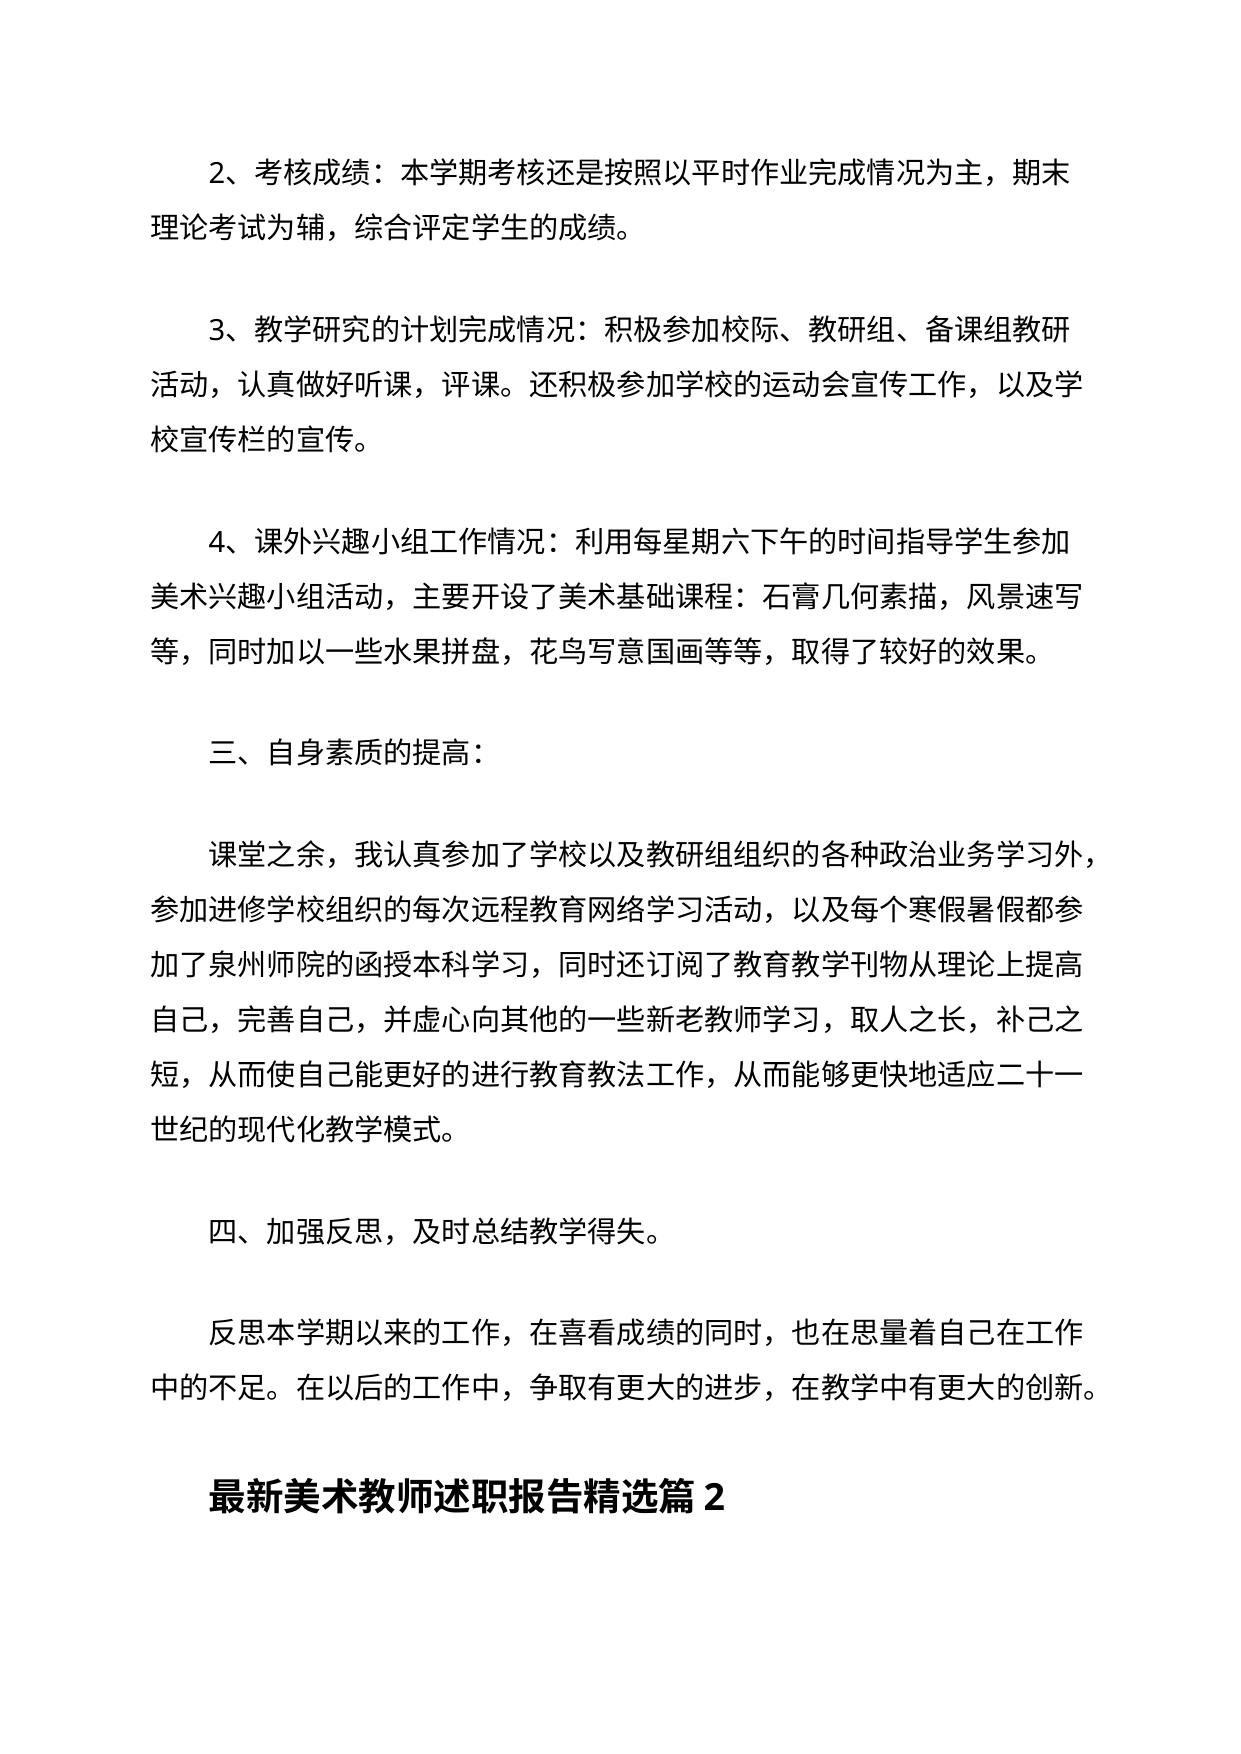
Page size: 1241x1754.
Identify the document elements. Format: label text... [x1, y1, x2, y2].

text 3、教学研究的计划完成情况：积极参加校际、教研组、备课组教研活动，认真做好听课，评课。还积极参加学校的运动会宣传工作，以及学校宣传栏的宣传。 [150, 307, 1090, 459]
text 2、考核成绩：本学期考核还是按照以平时作业完成情况为主，期末理论考试为辅，综合评定学生的成绩。 [150, 150, 1090, 247]
text 4、课外兴趣小组工作情况：利用每星期六下午的时间指导学生参加美术兴趣小组活动，主要开设了美术基础课程：石膏几何素描，风景速写等，同时加以一些水果拼盘，花鸟写意国画等等，取得了较好的效果。 [150, 518, 1090, 671]
text 四、加强反思，及时总结教学得失。 [150, 1208, 1090, 1250]
text 反思本学期以来的工作，在喜看成绩的同时，也在思量着自己在工作中的不足。在以后的工作中，争取有更大的进步，在教学中有更大的创新。 [150, 1310, 1090, 1407]
text 最新美术教师述职报告精选篇2 [150, 1467, 1090, 1521]
text 三、自身素质的提高： [150, 730, 1090, 772]
text 课堂之余，我认真参加了学校以及教研组组织的各种政治业务学习外，参加进修学校组织的每次远程教育网络学习活动，以及每个寒假暑假都参加了泉州师院的函授本科学习，同时还订阅了教育教学刊物从理论上提高自己，完善自己，并虚心向其他的一些新老教师学习，取人之长，补己之短，从而使自己能更好的进行教育教法工作，从而能够更快地适应二十一世纪的现代化教学模式。 [150, 832, 1090, 1149]
